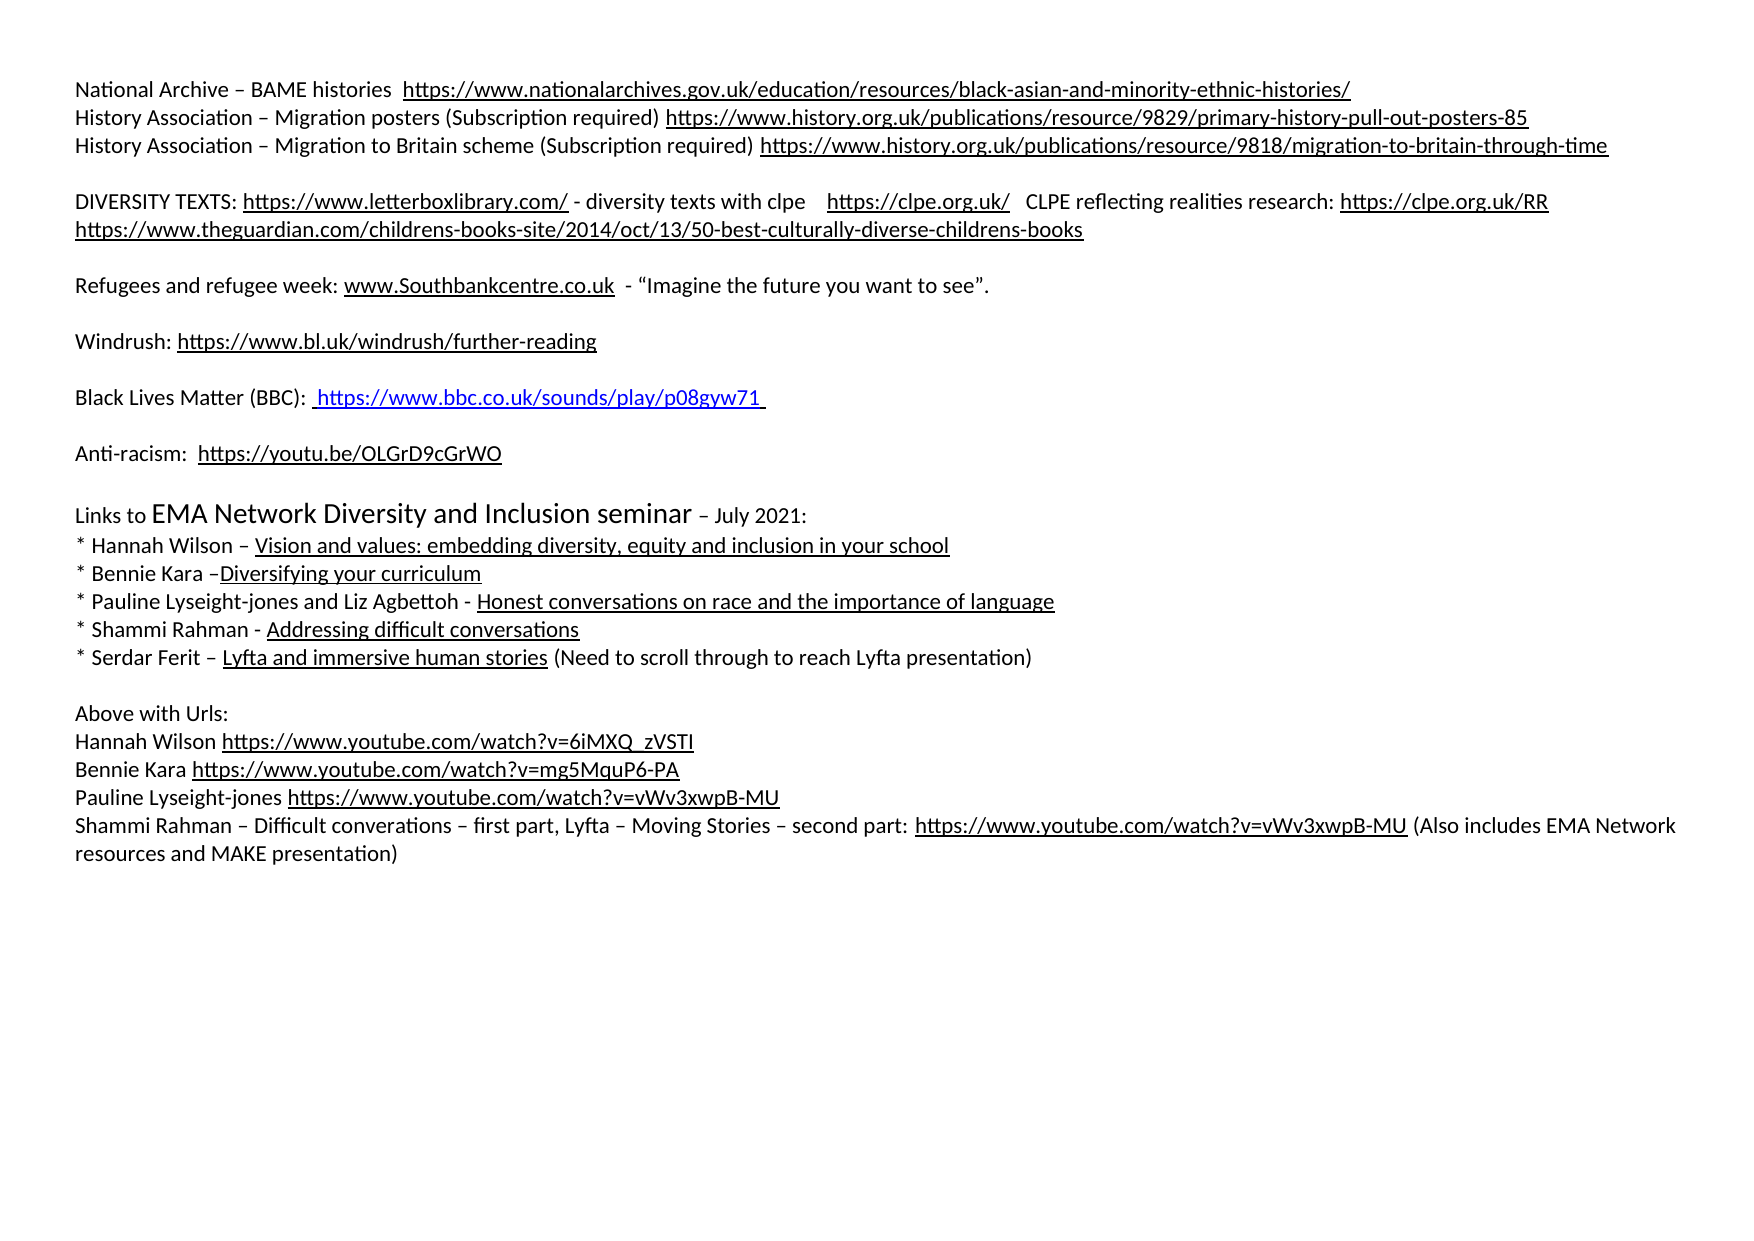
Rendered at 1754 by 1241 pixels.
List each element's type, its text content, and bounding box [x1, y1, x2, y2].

text Bennie Kara https://www.youtube.com/watch?v=mg5MquP6-PA [75, 755, 1679, 783]
text Anti-racism: https://youtu.be/OLGrD9cGrWO [75, 439, 1679, 467]
text https://www.theguardian.com/childrens-books-site/2014/oct/13/50-best-culturally-diverse-childrens-books [75, 215, 1679, 243]
text History Association – Migration to Britain scheme (Subscription required) https://www.history.org.uk/publications/resource/9818/migration-to-britain-through-time [75, 131, 1679, 159]
text National Archive – BAME histories https://www.nationalarchives.gov.uk/education/resources/black-asian-and-minority-ethnic-histories/ [75, 75, 1679, 103]
text Above with Urls: [75, 699, 1679, 727]
text * Pauline Lyseight-jones and Liz Agbettoh - Honest conversations on race and the importance of language [75, 587, 1679, 615]
text * Serdar Ferit – Lyfta and immersive human stories (Need to scroll through to reach Lyfta presentation) [75, 643, 1679, 671]
text Black Lives Matter (BBC): https://www.bbc.co.uk/sounds/play/p08gyw71 [75, 383, 1679, 411]
text Refugees and refugee week: www.Southbankcentre.co.uk - “Imagine the future you want to see”. [75, 271, 1679, 299]
text * Bennie Kara –Diversifying your curriculum [75, 559, 1679, 587]
text Hannah Wilson https://www.youtube.com/watch?v=6iMXQ_zVSTI [75, 727, 1679, 755]
text Shammi Rahman – Difficult converations – first part, Lyfta – Moving Stories – second part: https://www.youtube.com/watch?v=vWv3xwpB-MU (Also includes EMA Network resources and MAKE presentation) [75, 811, 1679, 867]
text * Hannah Wilson – Vision and values: embedding diversity, equity and inclusion in your school [75, 531, 1679, 559]
text Pauline Lyseight-jones https://www.youtube.com/watch?v=vWv3xwpB-MU [75, 783, 1679, 811]
text History Association – Migration posters (Subscription required) https://www.history.org.uk/publications/resource/9829/primary-history-pull-out-posters-85 [75, 103, 1679, 131]
text Windrush: https://www.bl.uk/windrush/further-reading [75, 327, 1679, 355]
text * Shammi Rahman - Addressing difficult conversations [75, 615, 1679, 643]
text Links to EMA Network Diversity and Inclusion seminar – July 2021: [75, 495, 1679, 531]
text DIVERSITY TEXTS: https://www.letterboxlibrary.com/ - diversity texts with clpe https://clpe.org.uk/ CLPE reflecting realities research: https://clpe.org.uk/RR [75, 187, 1679, 215]
